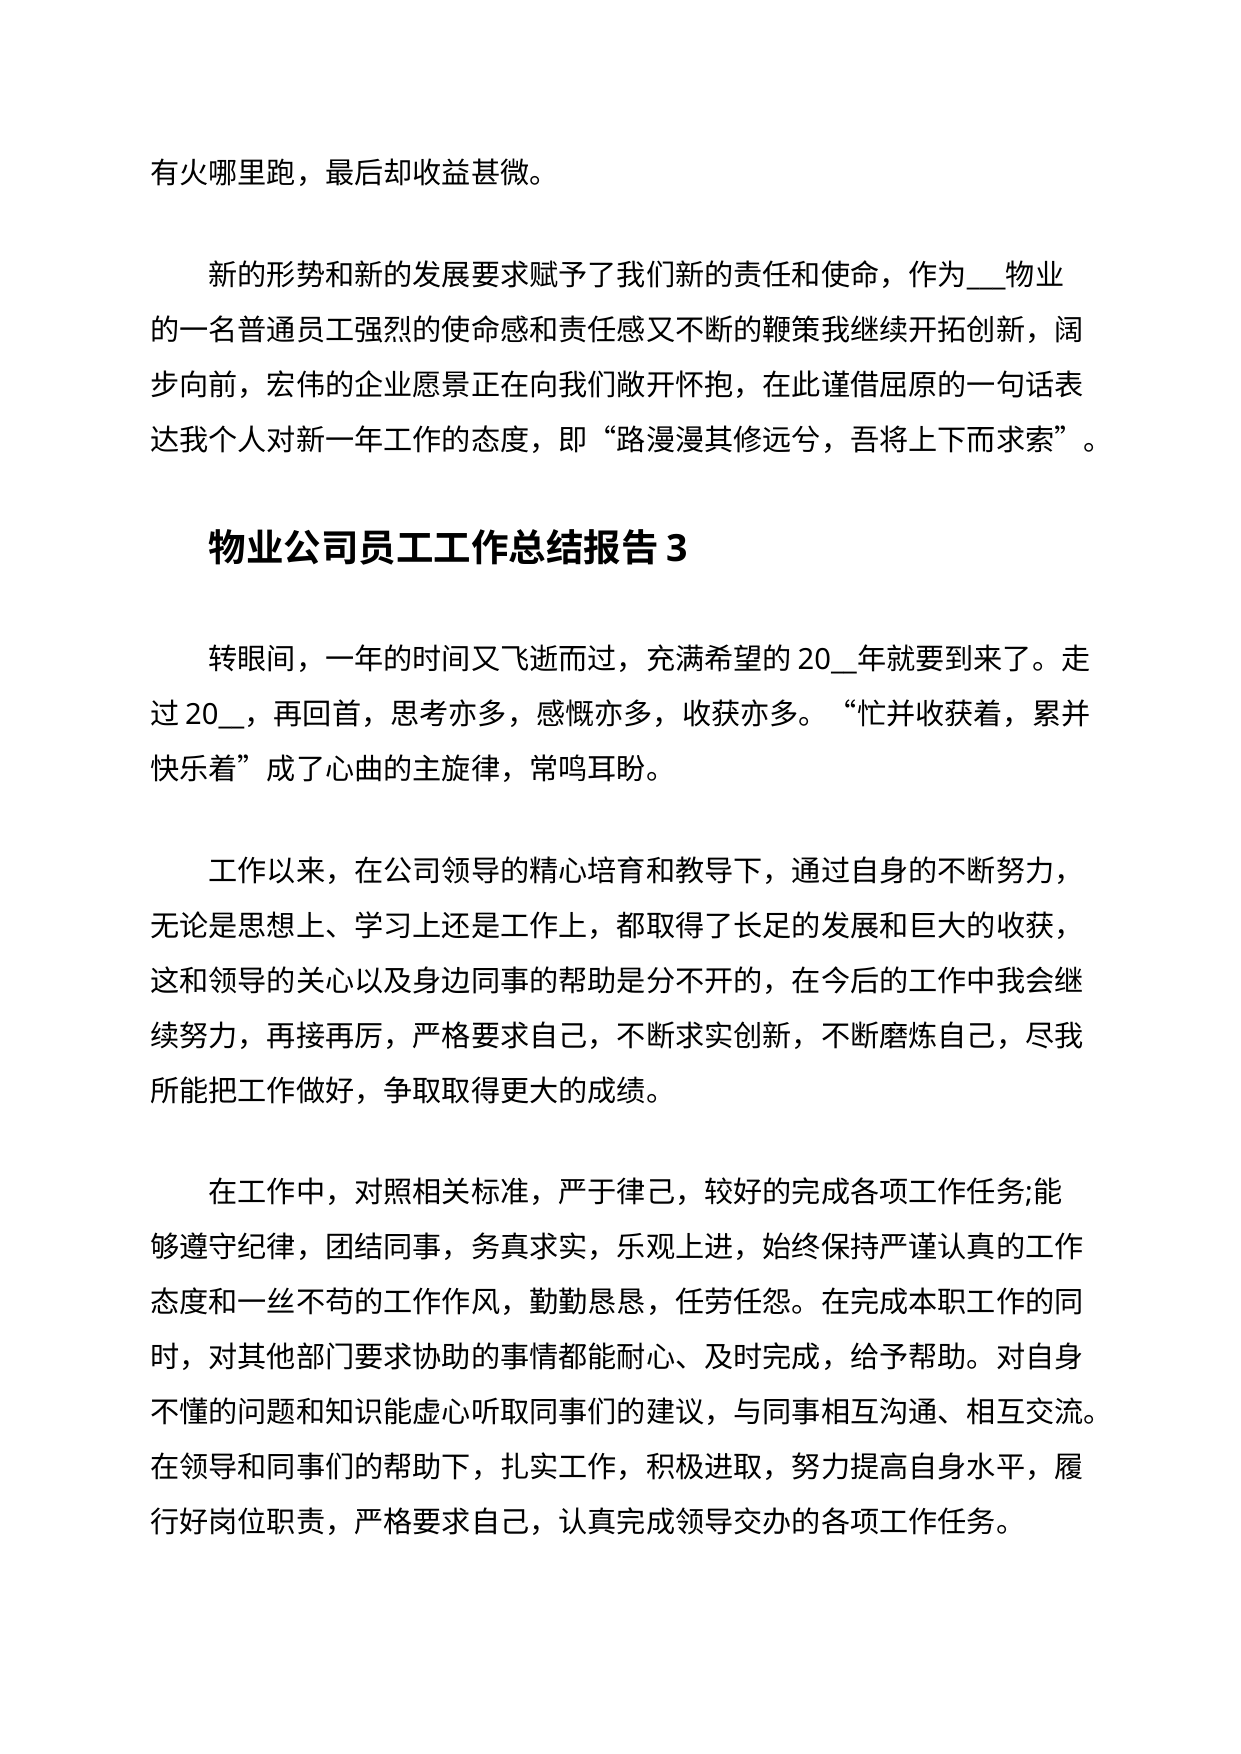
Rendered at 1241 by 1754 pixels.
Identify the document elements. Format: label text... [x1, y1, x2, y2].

text 新的形势和新的发展要求赋予了我们新的责任和使命，作为___物业的一名普通员工强烈的使命感和责任感又不断的鞭策我继续开拓创新，阔步向前，宏伟的企业愿景正在向我们敞开怀抱，在此谨借屈原的一句话表达我个人对新一年工作的态度，即“路漫漫其修远兮，吾将上下而求索”。 [150, 252, 1090, 459]
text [150, 150, 1090, 192]
text 在工作中，对照相关标准，严于律己，较好的完成各项工作任务;能够遵守纪律，团结同事，务真求实，乐观上进，始终保持严谨认真的工作态度和一丝不苟的工作作风，勤勤恳恳，任劳任怨。在完成本职工作的同时，对其他部门要求协助的事情都能耐心、及时完成，给予帮助。对自身不懂的问题和知识能虚心听取同事们的建议，与同事相互沟通、相互交流。在领导和同事们的帮助下，扎实工作，积极进取，努力提高自身水平，履行好岗位职责，严格要求自己，认真完成领导交办的各项工作任务。 [150, 1169, 1090, 1541]
text 转眼间，一年的时间又飞逝而过，充满希望的20__年就要到来了。走过20__，再回首，思考亦多，感慨亦多，收获亦多。“忙并收获着，累并快乐着”成了心曲的主旋律，常鸣耳盼。 [150, 636, 1090, 788]
text 工作以来，在公司领导的精心培育和教导下，通过自身的不断努力，无论是思想上、学习上还是工作上，都取得了长足的发展和巨大的收获，这和领导的关心以及身边同事的帮助是分不开的，在今后的工作中我会继续努力，再接再厉，严格要求自己，不断求实创新，不断磨炼自己，尽我所能把工作做好，争取取得更大的成绩。 [150, 848, 1090, 1109]
text 物业公司员工工作总结报告3 [150, 518, 1090, 573]
